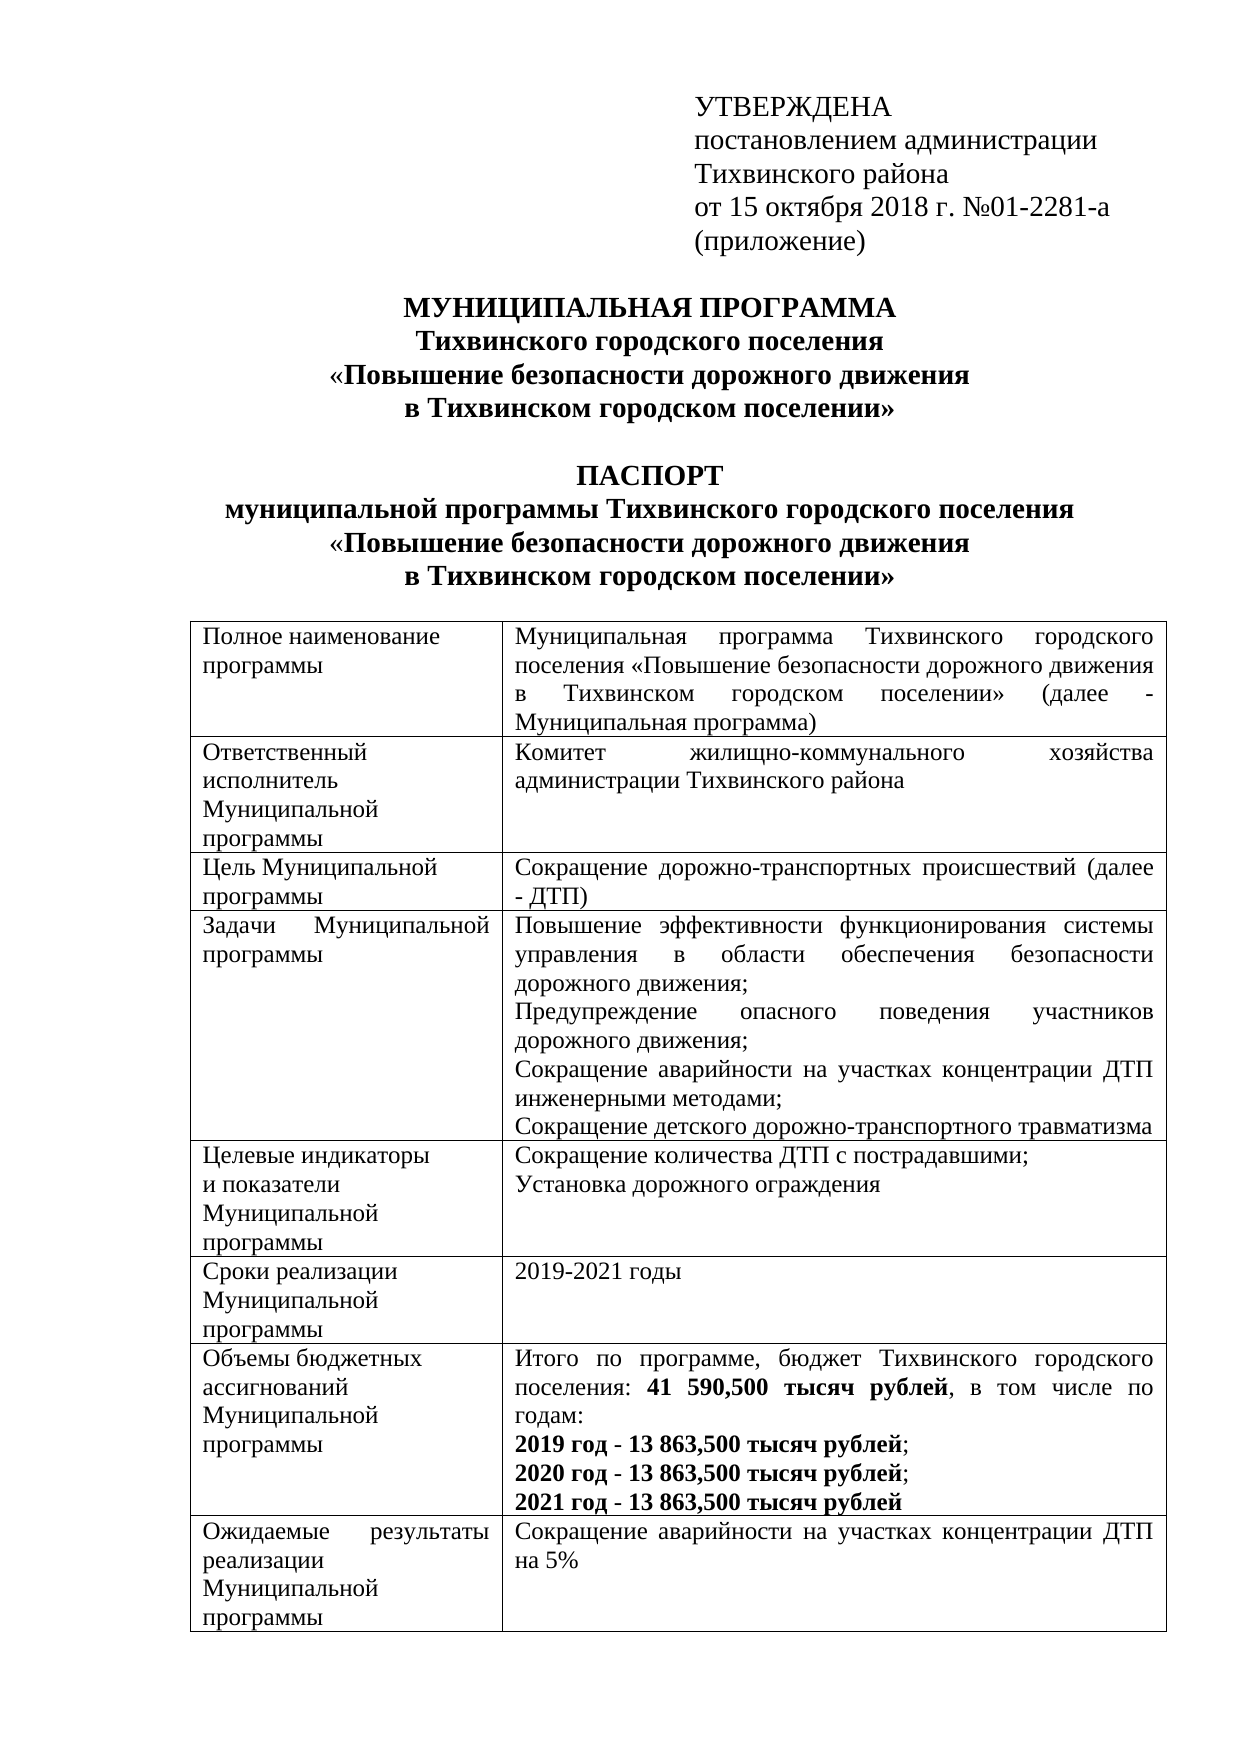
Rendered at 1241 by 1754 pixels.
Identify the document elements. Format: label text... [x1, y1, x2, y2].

table_cell Сокращение дорожно-транспортных происшествий (далее - ДТП) [503, 853, 1166, 909]
text постановлением администрации [694, 122, 1122, 156]
text УТВЕРЖДЕНА [694, 89, 1122, 122]
table_cell Целевые индикаторы и показатели Муниципальной программы [191, 1141, 502, 1256]
table_header Муниципальная программа Тихвинского городского поселения «Повышение безопасности дорожного движения в Тихвинском городском поселении» (далее - Муниципальная программа) [503, 622, 1166, 736]
table_cell Ожидаемые результаты реализации Муниципальной программы [191, 1516, 502, 1631]
text «Повышение безопасности дорожного движения [177, 357, 1122, 391]
text в Тихвинском городском поселении» [177, 391, 1122, 424]
text ПАСПОРТ [177, 458, 1122, 491]
text (приложение) [694, 223, 1122, 256]
table_cell Комитет жилищно-коммунального хозяйства администрации Тихвинского района [503, 737, 1166, 852]
text муниципальной программы Тихвинского городского поселения [177, 491, 1122, 525]
text в Тихвинском городском поселении» [177, 558, 1122, 592]
table_cell Цель Муниципальной программы [191, 853, 502, 909]
table_cell Итого по программе, бюджет Тихвинского городского поселения: 41 590,500 тысяч рублей, в том числе по годам: 2019 год - 13 863,500 тысяч рублей; 2020 год - 13 863,500 тысяч рублей; 2021 год - 13 863,500 тысяч рублей [503, 1344, 1166, 1515]
table_cell Сокращение количества ДТП с пострадавшими; Установка дорожного ограждения [503, 1141, 1166, 1256]
table_cell Объемы бюджетных ассигнований Муниципальной программы [191, 1344, 502, 1515]
table_cell Ответственный исполнитель Муниципальной программы [191, 737, 502, 852]
table_cell 2019-2021 годы [503, 1257, 1166, 1342]
table_cell Сроки реализации Муниципальной программы [191, 1257, 502, 1342]
table_cell Сокращение аварийности на участках концентрации ДТП на 5% [503, 1516, 1166, 1631]
text Тихвинского городского поселения [177, 323, 1122, 357]
text «Повышение безопасности дорожного движения [177, 525, 1122, 558]
text МУНИЦИПАЛЬНАЯ ПРОГРАММА [177, 290, 1122, 323]
text Тихвинского района [694, 156, 1122, 189]
table_cell Задачи Муниципальной программы [191, 911, 502, 1140]
table_cell Повышение эффективности функционирования системы управления в области обеспечения безопасности дорожного движения; Предупреждение опасного поведения участников дорожного движения; Сокращение аварийности на участках концентрации ДТП инженерными методами; Сокращение детского дорожно-транспортного травматизма [503, 911, 1166, 1140]
text от 15 октября 2018 г. №01-2281-а [694, 189, 1122, 223]
table_header Полное наименование программы [191, 622, 502, 736]
